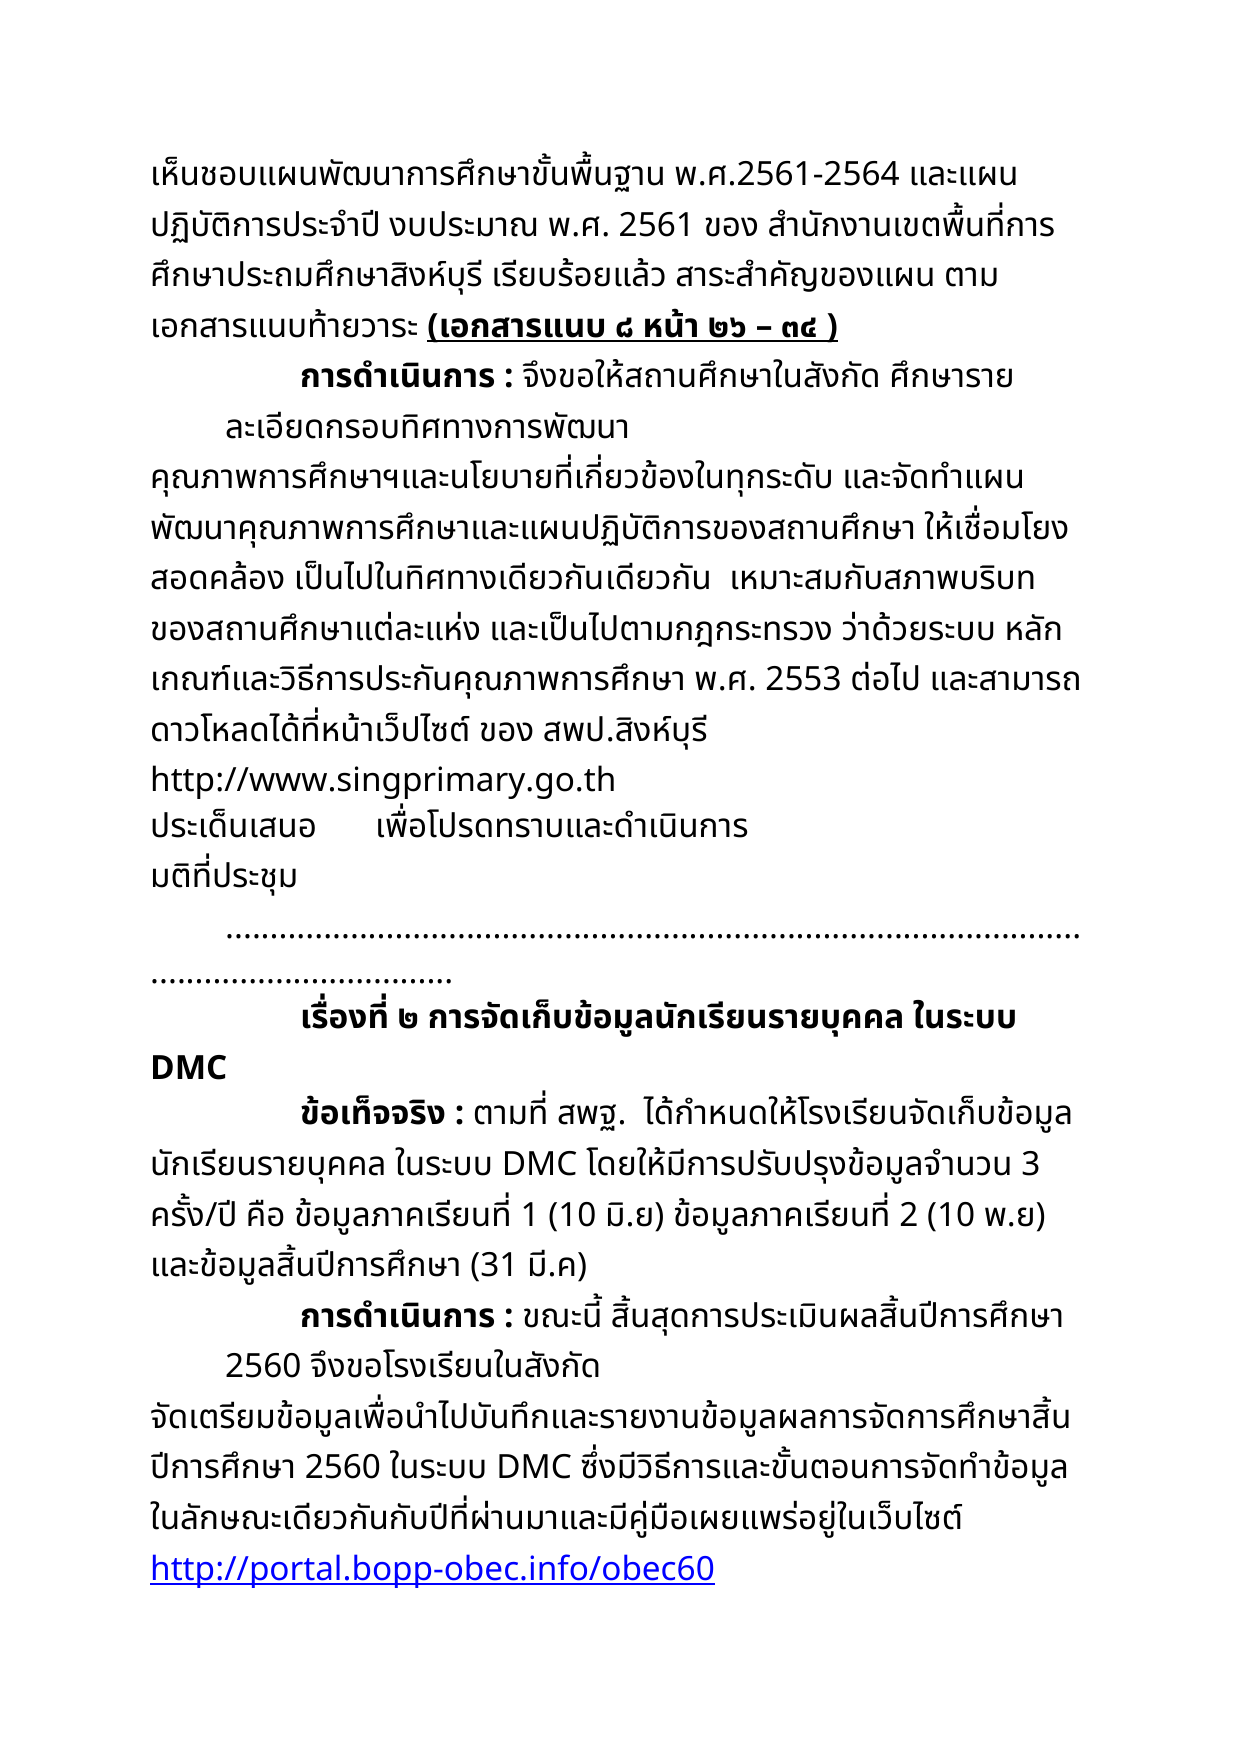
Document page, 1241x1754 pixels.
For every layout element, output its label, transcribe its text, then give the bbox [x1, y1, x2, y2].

text ข้อเท็จจริง : ตามที่ สพฐ. ได้กำหนดให้โรงเรียนจัดเก็บข้อมูลนักเรียนรายบุคคล ในระบบ DMC โดยให้มีการปรับปรุงข้อมูลจำนวน 3 ครั้ง/ปี คือ ข้อมูลภาคเรียนที่ 1 (10 มิ.ย) ข้อมูลภาคเรียนที่ 2 (10 พ.ย) และข้อมูลสิ้นปีการศึกษา (31 มี.ค) [150, 1089, 1090, 1292]
text มติที่ประชุม .................................................................................................................................. [150, 852, 1090, 993]
text ประเด็นเสนอ เพื่อโปรดทราบและดำเนินการ [150, 802, 1090, 852]
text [150, 150, 1090, 352]
text เรื่องที่ ๒ การจัดเก็บข้อมูลนักเรียนรายบุคคล ในระบบ DMC [150, 993, 1090, 1089]
text การดำเนินการ : ขณะนี้ สิ้นสุดการประเมินผลสิ้นปีการศึกษา 2560 จึงขอโรงเรียนในสังกัด [225, 1292, 1090, 1393]
text จัดเตรียมข้อมูลเพื่อนำไปบันทึกและรายงานข้อมูลผลการจัดการศึกษาสิ้นปีการศึกษา 2560 ในระบบ DMC ซึ่งมีวิธีการและขั้นตอนการจัดทำข้อมูลในลักษณะเดียวกันกับปีที่ผ่านมาและมีคู่มือเผยแพร่อยู่ในเว็บไซต์ http://portal.bopp-obec.info/obec60 [150, 1393, 1090, 1590]
text คุณภาพการศึกษาฯและนโยบายที่เกี่ยวข้องในทุกระดับ และจัดทำแผนพัฒนาคุณภาพการศึกษาและแผนปฏิบัติการของสถานศึกษา ให้เชื่อมโยง สอดคล้อง เป็นไปในทิศทางเดียวกันเดียวกัน เหมาะสมกับสภาพบริบทของสถานศึกษาแต่ละแห่ง และเป็นไปตามกฎกระทรวง ว่าด้วยระบบ หลักเกณฑ์และวิธีการประกันคุณภาพการศึกษา พ.ศ. 2553 ต่อไป และสามารถดาวโหลดได้ที่หน้าเว็ปไซต์ ของ สพป.สิงห์บุรี http://www.singprimary.go.th [150, 453, 1090, 802]
text การดำเนินการ : จึงขอให้สถานศึกษาในสังกัด ศึกษารายละเอียดกรอบทิศทางการพัฒนา [225, 352, 1090, 453]
